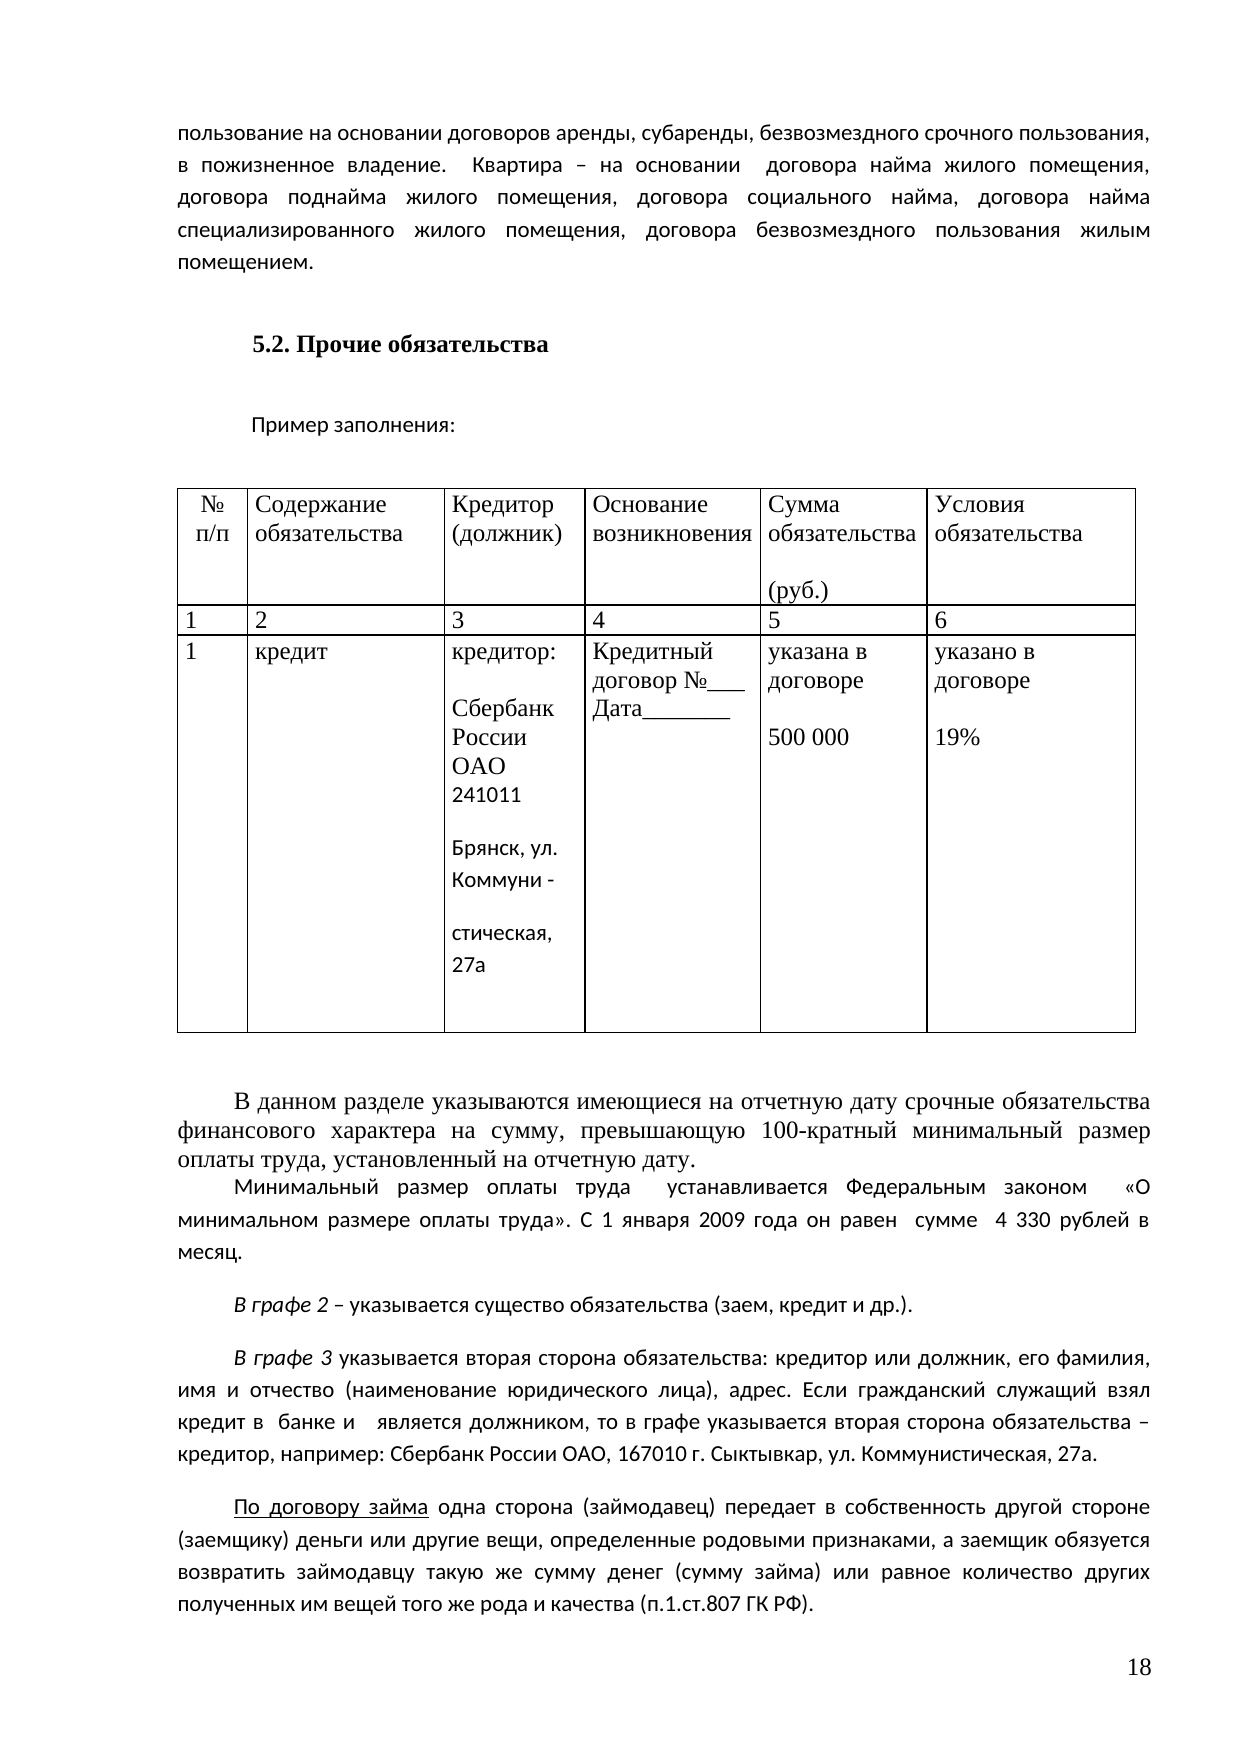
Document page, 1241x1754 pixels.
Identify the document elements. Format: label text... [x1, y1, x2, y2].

table_cell Кредитный договор №___ Дата_______ [586, 636, 760, 1032]
text Пример заполнения: [177, 410, 1152, 438]
table_header Условия обязательства [928, 489, 1135, 604]
table_header Кредитор (должник) [445, 489, 584, 604]
table_cell 4 [586, 606, 760, 634]
table_cell указано в договоре 19% [928, 636, 1135, 1032]
table_cell 3 [445, 606, 584, 634]
table_cell кредитор: Сбербанк России ОАО 241011 Брянск, ул. Коммуни - стическая, 27а [445, 636, 584, 1032]
table_cell 5 [761, 606, 926, 634]
text В графе 3 указывается вторая сторона обязательства: кредитор или должник, его фамилия, имя и отчество (наименование юридического лица), адрес. Если гражданский служащий взял кредит в банке и является должником, то в графе указывается вторая сторона обязательства – кредитор, например: Сбербанк России ОАО, . Сыктывкар, ул. Коммунистическая, 27а. [177, 1343, 1152, 1467]
table_cell 1 [178, 636, 247, 1032]
text Минимальный размер оплаты труда устанавливается Федеральным законом «О минимальном размере оплаты труда». С 1 января 2009 года он равен сумме 4 330 рублей в месяц. [177, 1172, 1152, 1265]
table_header Сумма обязательства (руб.) [761, 489, 926, 604]
text 5.2. Прочие обязательства [177, 329, 1152, 357]
table_cell 6 [928, 606, 1135, 634]
table_cell 1 [178, 606, 247, 634]
table_header Содержание обязательства [248, 489, 444, 604]
text В графе 2 – указывается существо обязательства (заем, кредит и др.). [177, 1290, 1152, 1318]
table_cell 2 [248, 606, 444, 634]
table_header Основание возникновения [586, 489, 760, 604]
table_cell кредит [248, 636, 444, 1032]
table_header № п/п [178, 489, 247, 604]
text В данном разделе указываются имеющиеся на отчетную дату срочные обязательства финансового характера на сумму, превышающую 100-кратный минимальный размер оплаты труда, установленный на отчетную дату. [177, 1086, 1152, 1172]
text По договору займа одна сторона (займодавец) передает в собственность другой стороне (заемщику) деньги или другие вещи, определенные родовыми признаками, а заемщик обязуется возвратить займодавцу такую же сумму денег (сумму займа) или равное количество других полученных им вещей того же рода и качества (п.1.ст.807 ГК РФ). [177, 1492, 1152, 1617]
table_cell указана в договоре 500 000 [761, 636, 926, 1032]
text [177, 118, 1152, 275]
